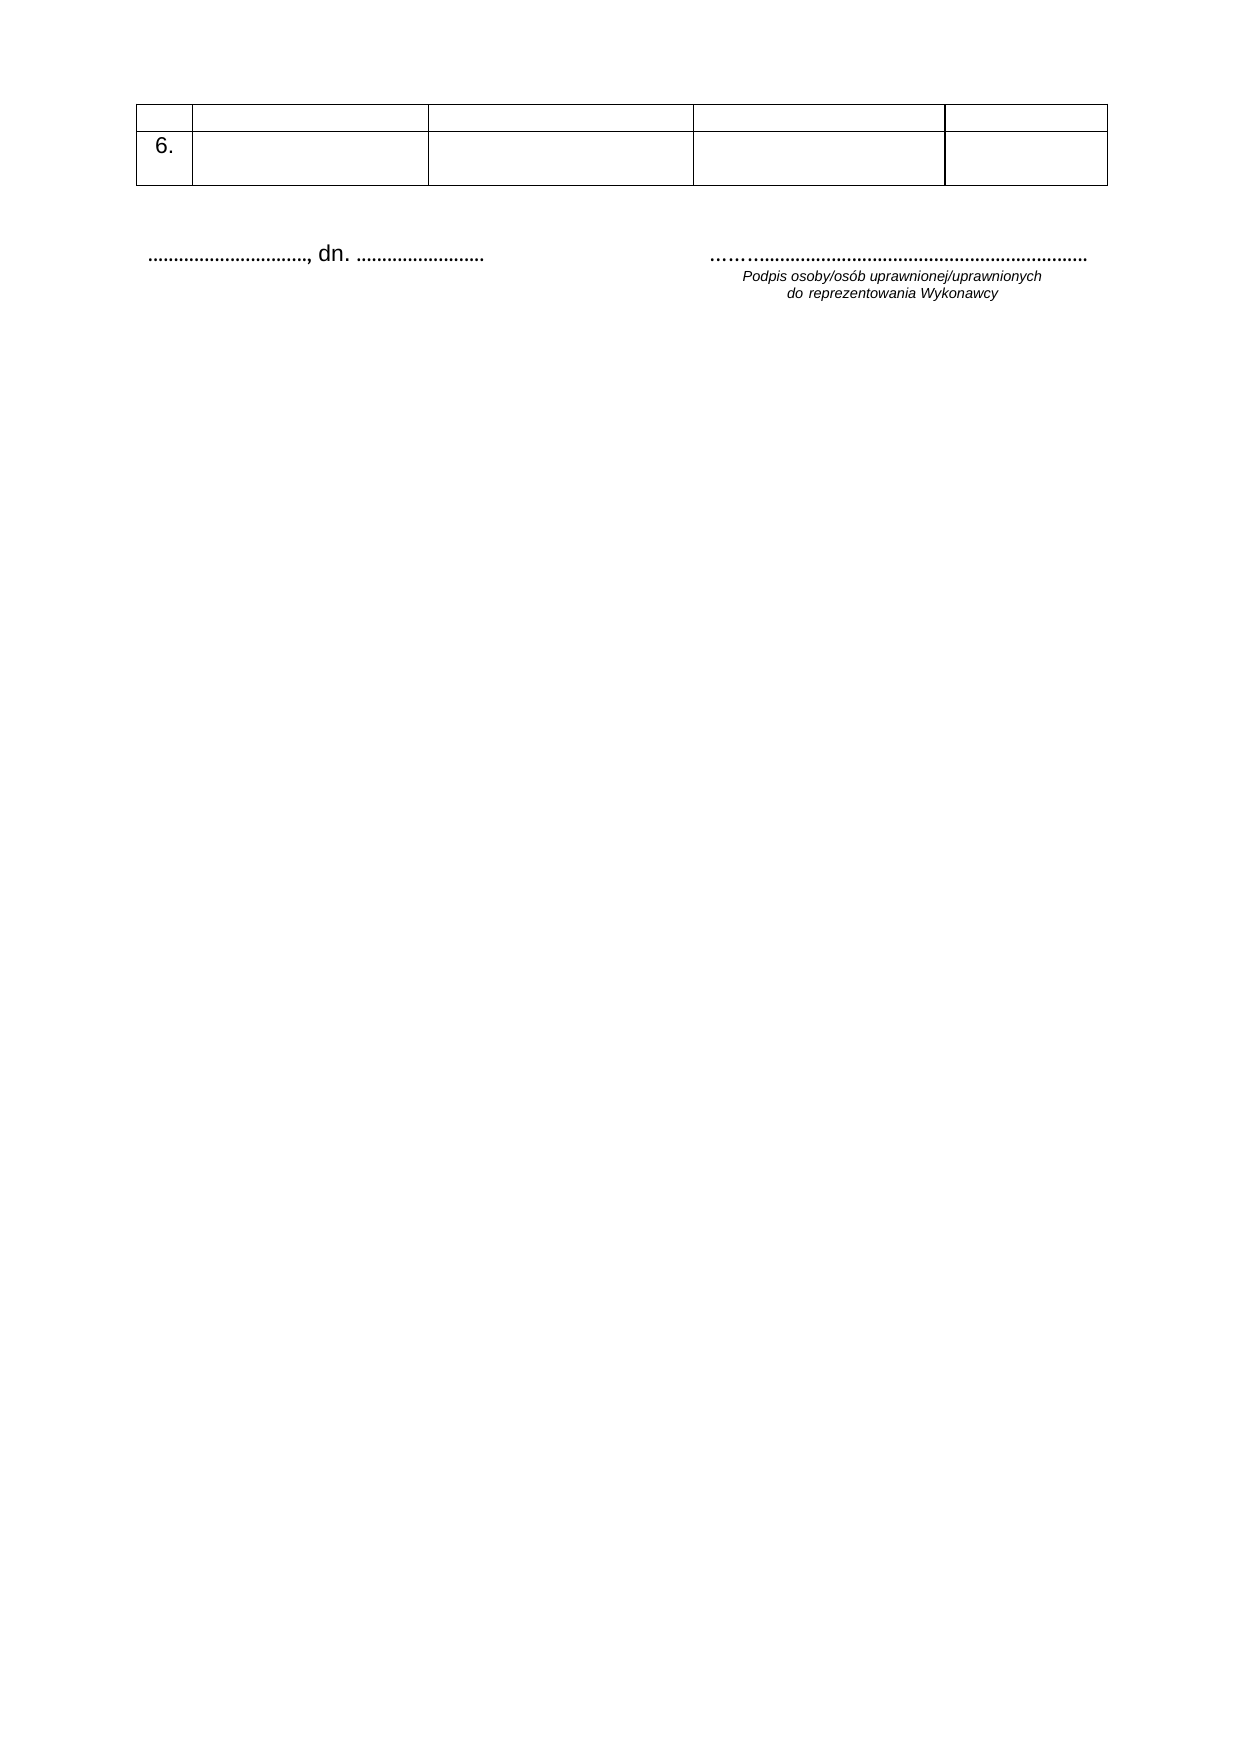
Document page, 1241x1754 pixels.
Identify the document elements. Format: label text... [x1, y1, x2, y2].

table_cell [193, 105, 428, 131]
table_cell [137, 105, 192, 131]
text Podpis osoby/osób uprawnionej/uprawnionych [590, 268, 1196, 285]
table_cell [694, 105, 944, 131]
table_cell [429, 105, 693, 131]
text ..............................., dn. ......................... ………............................................................... [148, 238, 1196, 268]
table_cell [137, 132, 192, 184]
table_cell [946, 105, 1107, 131]
text do reprezentowania Wykonawcy [516, 285, 1196, 302]
table_cell [429, 132, 693, 184]
table_cell [694, 132, 944, 184]
table_cell [193, 132, 428, 184]
table_cell [946, 132, 1107, 184]
